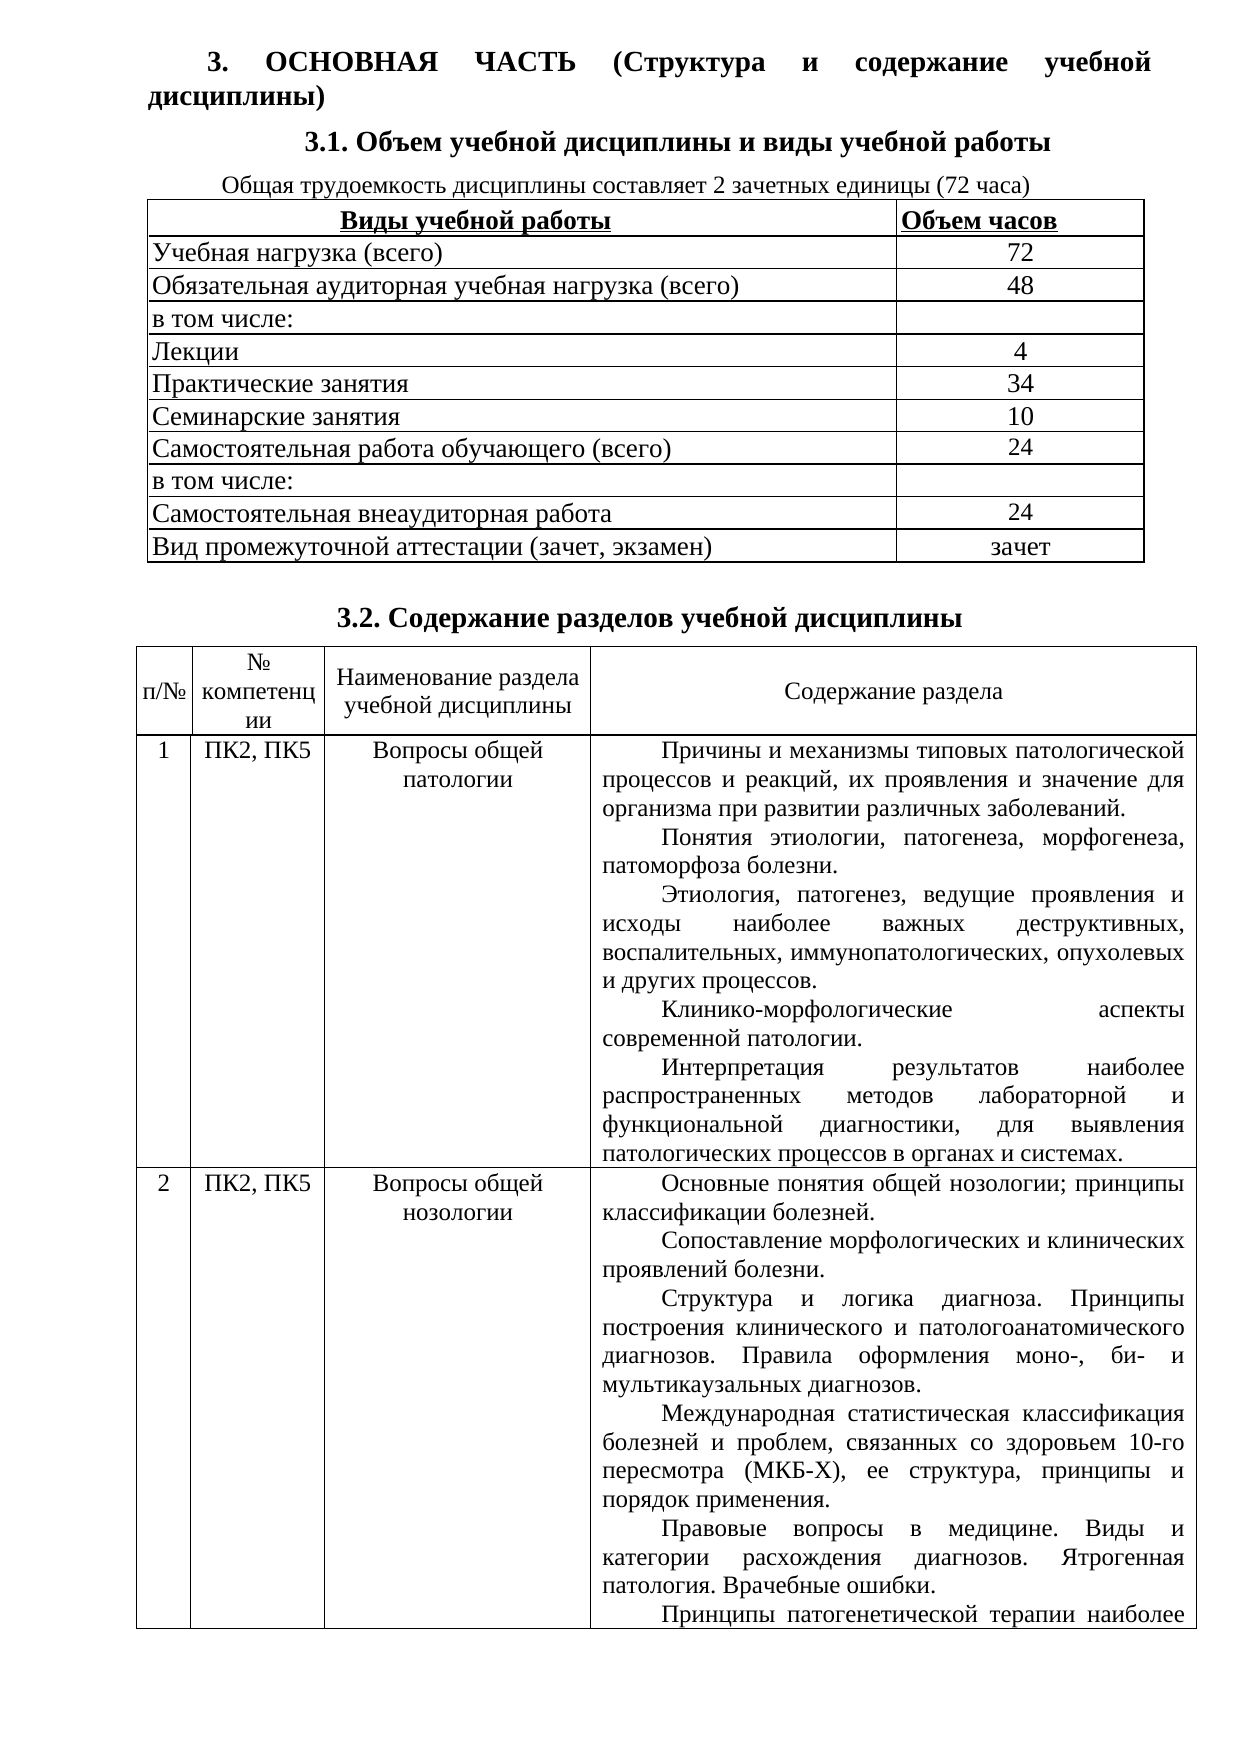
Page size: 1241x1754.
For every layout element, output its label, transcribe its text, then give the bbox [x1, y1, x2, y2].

table_cell 2 [137, 1168, 190, 1628]
table_cell Лекции [148, 334, 896, 366]
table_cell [325, 1168, 590, 1628]
table_cell Самостоятельная работа обучающего (всего) [148, 432, 896, 463]
table_cell Самостоятельная внеаудиторная работа [148, 497, 896, 528]
table_cell в том числе: [148, 301, 896, 333]
table_header Содержание раздела [591, 647, 1196, 733]
table_header Причины и механизмы типовых патологической процессов и реакций, их проявления и значение для организма при развитии различных заболеваний. Понятия этиологии, патогенеза, морфогенеза, патоморфоза болезни. Этиология, патогенез, ведущие проявления и исходы наиболее важных деструктивных, воспалительных, иммунопатологических, опухолевых и других процессов. Клинико-морфологические аспекты современной патологии. Интерпретация результатов наиболее распространенных методов лабораторной и функциональной диагностики, для выявления патологических процессов в органах и системах. [591, 736, 1196, 1167]
table_cell 10 [897, 400, 1143, 431]
table_cell 4 [897, 335, 1143, 366]
table_cell в том числе: [148, 464, 896, 496]
table_cell ПК2, ПК5 [191, 1168, 324, 1628]
table_header п/№ [137, 647, 192, 733]
table_header Виды учебной работы [148, 200, 896, 235]
text 3.1. Объем учебной дисциплины и виды учебной работы [148, 124, 1152, 157]
table_header Вопросы общей патологии [325, 736, 590, 1167]
table_cell [897, 302, 1143, 333]
table_cell 48 [897, 269, 1143, 300]
table_cell Обязательная аудиторная учебная нагрузка (всего) [148, 269, 896, 300]
table_cell Семинарские занятия [148, 400, 896, 431]
text Общая трудоемкость дисциплины составляет 2 зачетных единицы (72 часа) [221, 170, 1152, 199]
table_header Наименование раздела учебной дисциплины [325, 647, 590, 733]
text 3. ОСНОВНАЯ ЧАСТЬ (Структура и содержание учебной дисциплины) [148, 44, 1152, 111]
table_header ПК2, ПК5 [191, 736, 324, 1167]
text 3.2. Содержание разделов учебной дисциплины [148, 600, 1152, 634]
table_cell 72 [897, 237, 1143, 268]
table_header 1 [137, 736, 190, 1167]
table_header Объем часов [897, 200, 1143, 235]
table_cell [591, 1168, 1196, 1628]
table_cell Учебная нагрузка (всего) [148, 236, 896, 268]
table_cell [897, 465, 1143, 496]
table_cell 34 [897, 367, 1143, 398]
table_header № компетенции [193, 647, 324, 733]
table_cell зачет [897, 530, 1143, 561]
table_cell 24 [897, 432, 1143, 463]
table_cell 24 [897, 497, 1143, 528]
table_cell Практические занятия [148, 367, 896, 398]
table_cell Вид промежуточной аттестации (зачет, экзамен) [148, 529, 896, 561]
